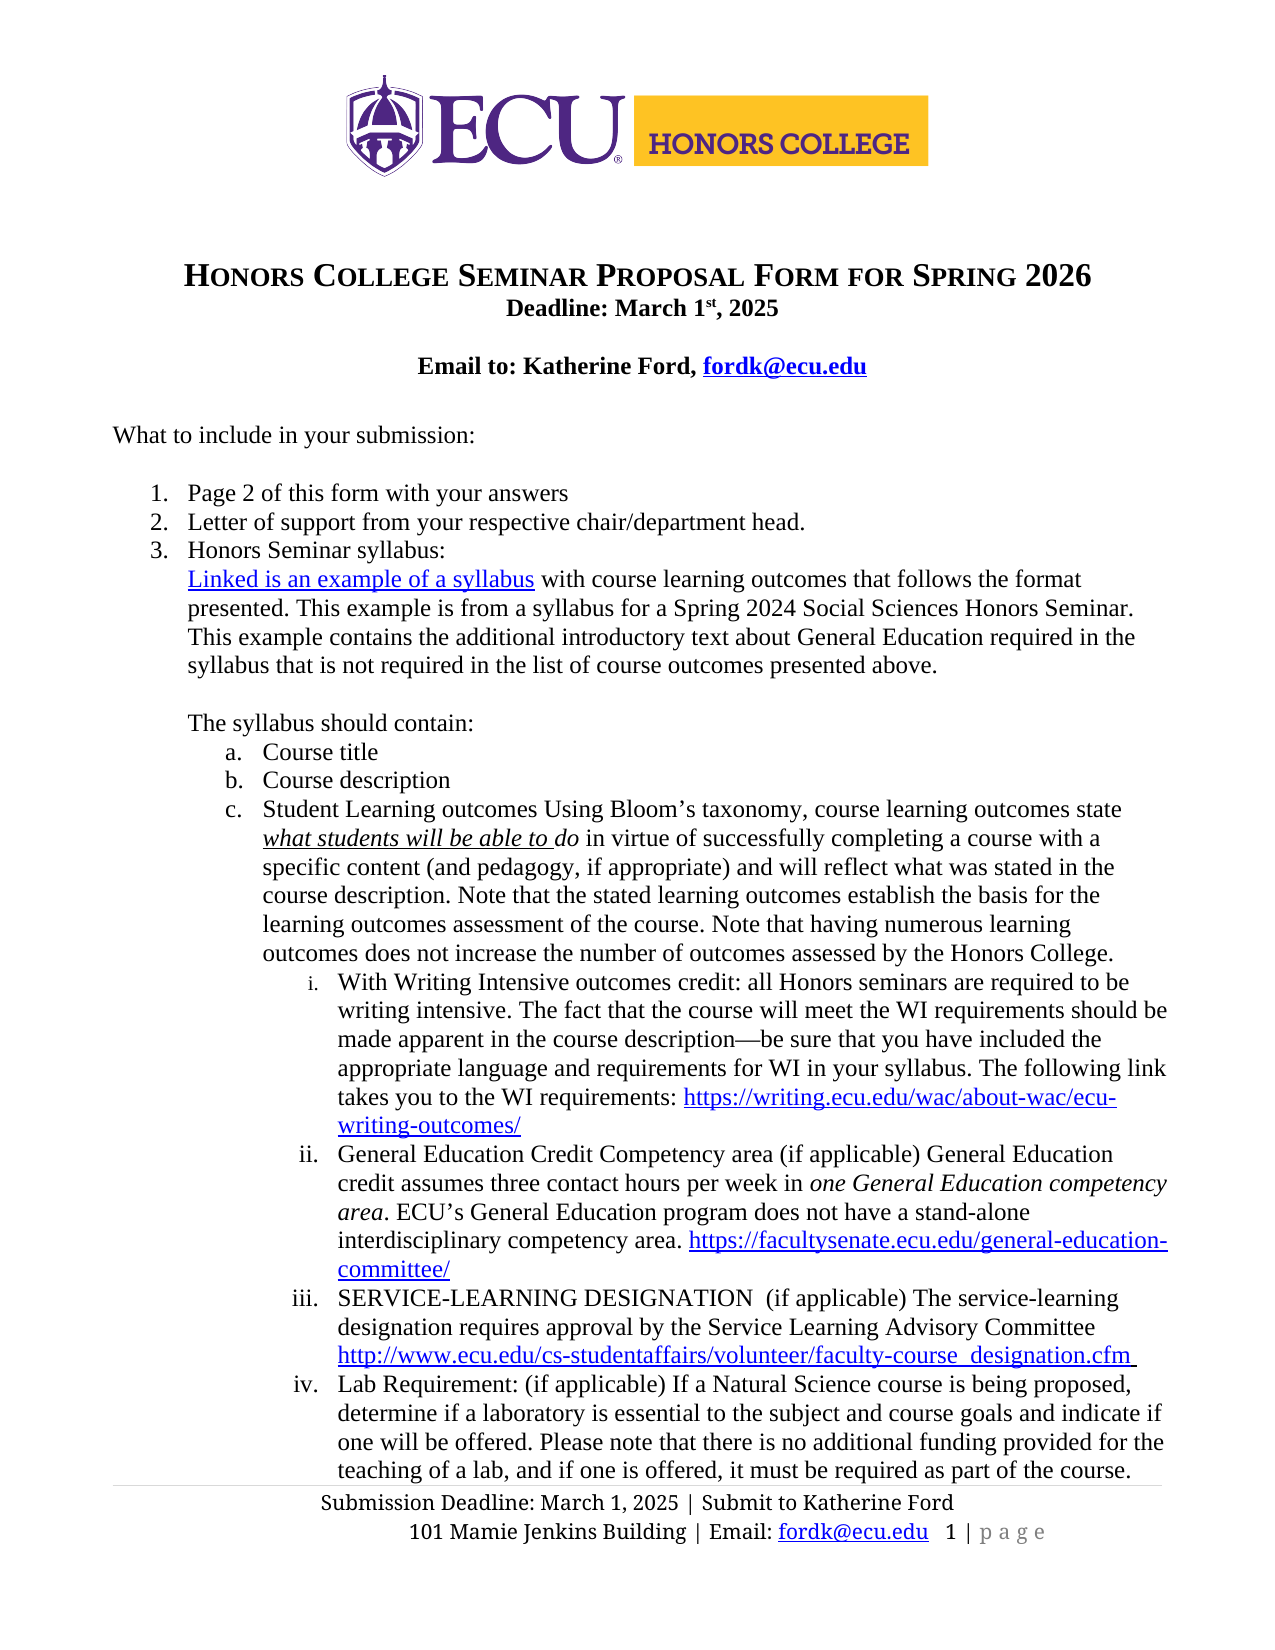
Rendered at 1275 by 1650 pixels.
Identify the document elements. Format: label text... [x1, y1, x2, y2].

list General Education Credit Competency area (if applicable) General Education credit assumes three contact hours per week in one General Education competency area. ECU’s General Education program does not have a stand-alone interdisciplinary competency area. https://facultysenate.ecu.edu/general-education-committee/ [319, 1139, 1172, 1283]
list SERVICE-LEARNING DESIGNATION (if applicable) The service-learning designation requires approval by the Service Learning Advisory Committee http://www.ecu.edu/cs-studentaffairs/volunteer/faculty-course_designation.cfm [319, 1283, 1172, 1369]
text Honors College Seminar Proposal Form for Spring 2026 [112, 255, 1162, 293]
list Course description [225, 765, 1172, 794]
list Student Learning outcomes Using Bloom’s taxonomy, course learning outcomes state what students will be able to do in virtue of successfully completing a course with a specific content (and pedagogy, if appropriate) and will reflect what was stated in the course description. Note that the stated learning outcomes establish the basis for the learning outcomes assessment of the course. Note that having numerous learning outcomes does not increase the number of outcomes assessed by the Honors College. [225, 794, 1162, 967]
list Course title [225, 737, 1172, 765]
list The syllabus should contain: [187, 708, 1162, 737]
text Email to: Katherine Ford, fordk@ecu.edu [112, 351, 1172, 380]
list Page 2 of this form with your answers [150, 478, 1172, 507]
text What to include in your submission: [112, 420, 1172, 449]
picture [346, 75, 929, 177]
text Deadline: March 1st, 2025 [112, 293, 1172, 322]
list Linked is an example of a syllabus with course learning outcomes that follows the format presented. This example is from a syllabus for a Spring 2024 Social Sciences Honors Seminar. This example contains the additional introductory text about General Education required in the syllabus that is not required in the list of course outcomes presented above. [187, 564, 1162, 679]
list Letter of support from your respective chair/department head. [150, 507, 1172, 535]
list Honors Seminar syllabus: [150, 535, 1162, 564]
list With Writing Intensive outcomes credit: all Honors seminars are required to be writing intensive. The fact that the course will meet the WI requirements should be made apparent in the course description—be sure that you have included the appropriate language and requirements for WI in your syllabus. The following link takes you to the WI requirements: https://writing.ecu.edu/wac/about-wac/ecu-writing-outcomes/ [319, 967, 1172, 1139]
list Lab Requirement: (if applicable) If a Natural Science course is being proposed, determine if a laboratory is essential to the subject and course goals and indicate if one will be offered. Please note that there is no additional funding provided for the teaching of a lab, and if one is offered, it must be required as part of the course. [319, 1369, 1172, 1484]
